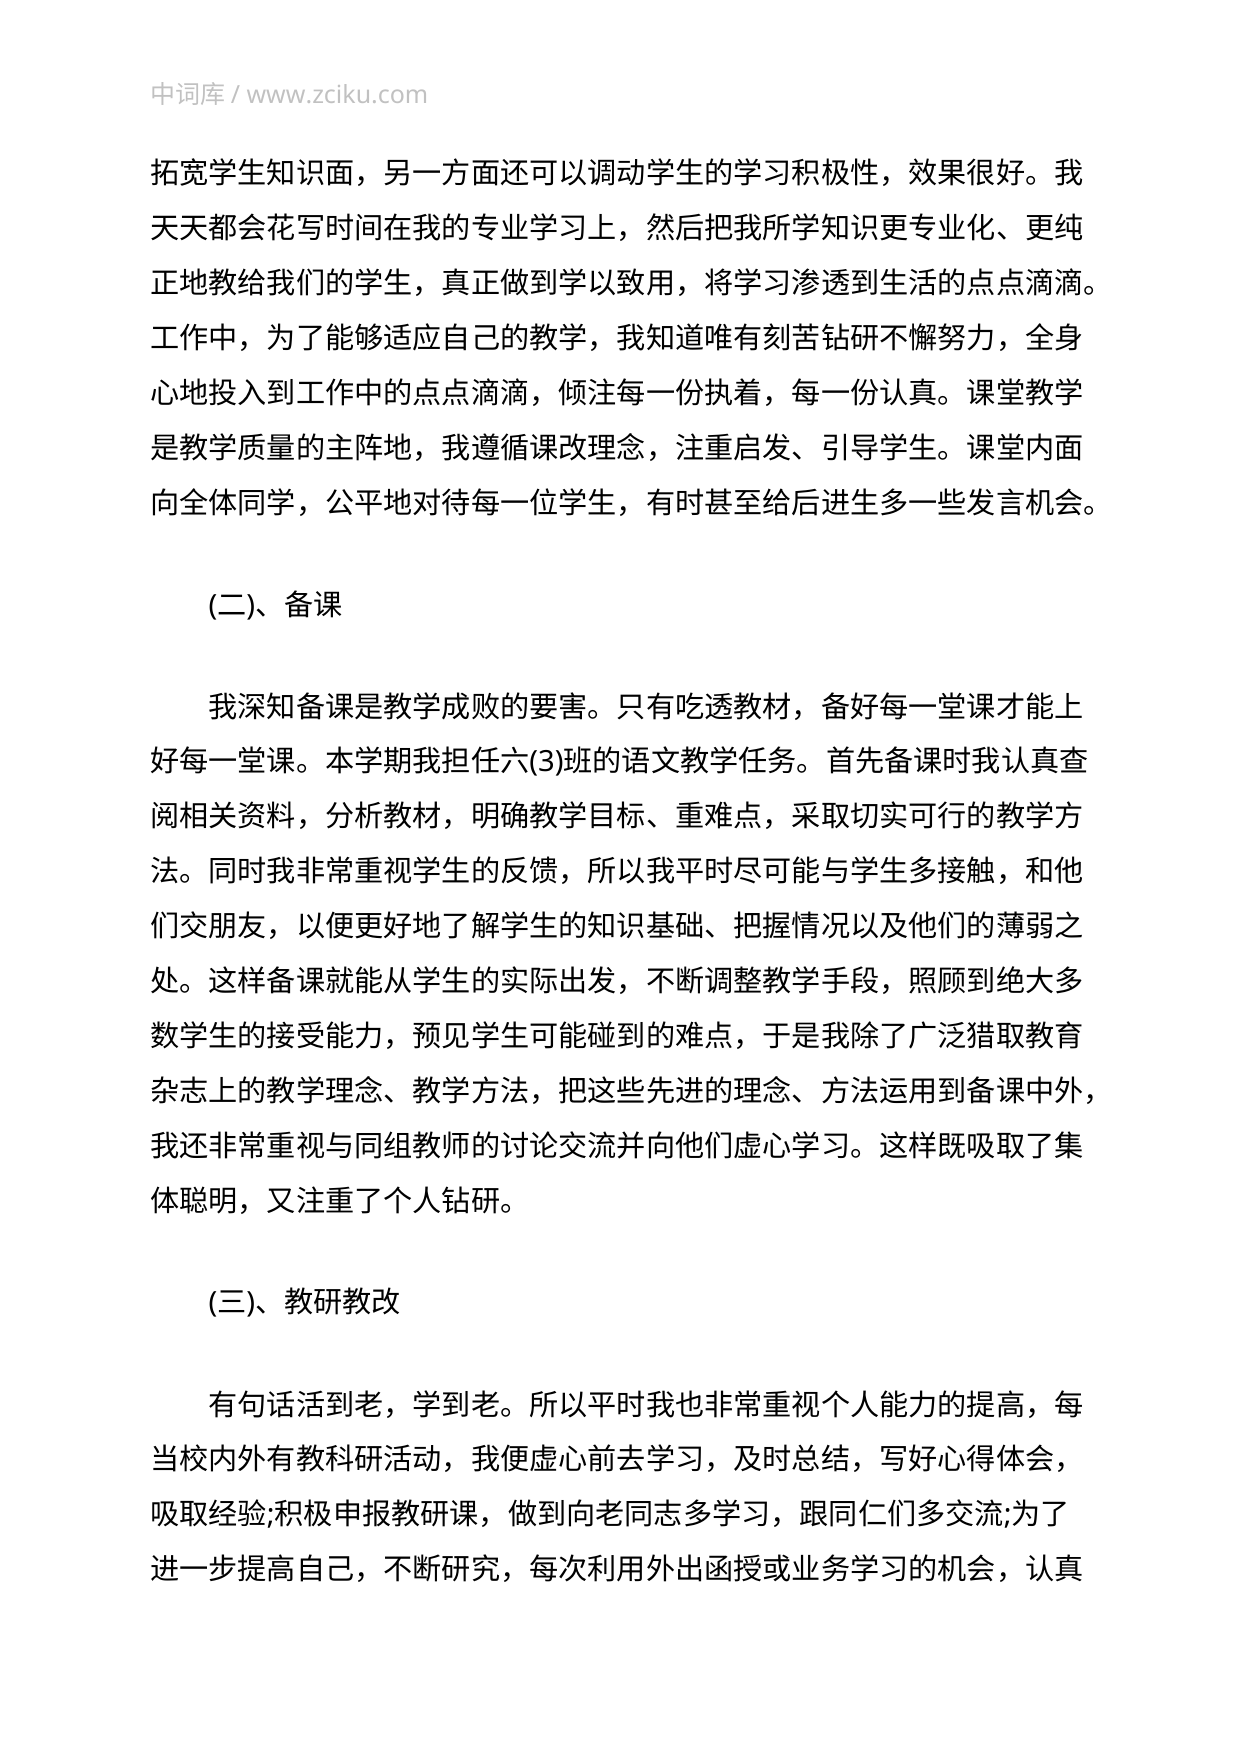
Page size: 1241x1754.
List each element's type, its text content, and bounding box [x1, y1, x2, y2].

text 我深知备课是教学成败的要害。只有吃透教材，备好每一堂课才能上好每一堂课。本学期我担任六(3)班的语文教学任务。首先备课时我认真查阅相关资料，分析教材，明确教学目标、重难点，采取切实可行的教学方法。同时我非常重视学生的反馈，所以我平时尽可能与学生多接触，和他们交朋友，以便更好地了解学生的知识基础、把握情况以及他们的薄弱之处。这样备课就能从学生的实际出发，不断调整教学手段，照顾到绝大多数学生的接受能力，预见学生可能碰到的难点，于是我除了广泛猎取教育杂志上的教学理念、教学方法，把这些先进的理念、方法运用到备课中外，我还非常重视与同组教师的讨论交流并向他们虚心学习。这样既吸取了集体聪明，又注重了个人钻研。 [150, 683, 1090, 1219]
text (二)、备课 [150, 581, 1090, 623]
text (三)、教研教改 [150, 1279, 1090, 1321]
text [150, 1381, 1090, 1588]
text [150, 150, 1090, 522]
